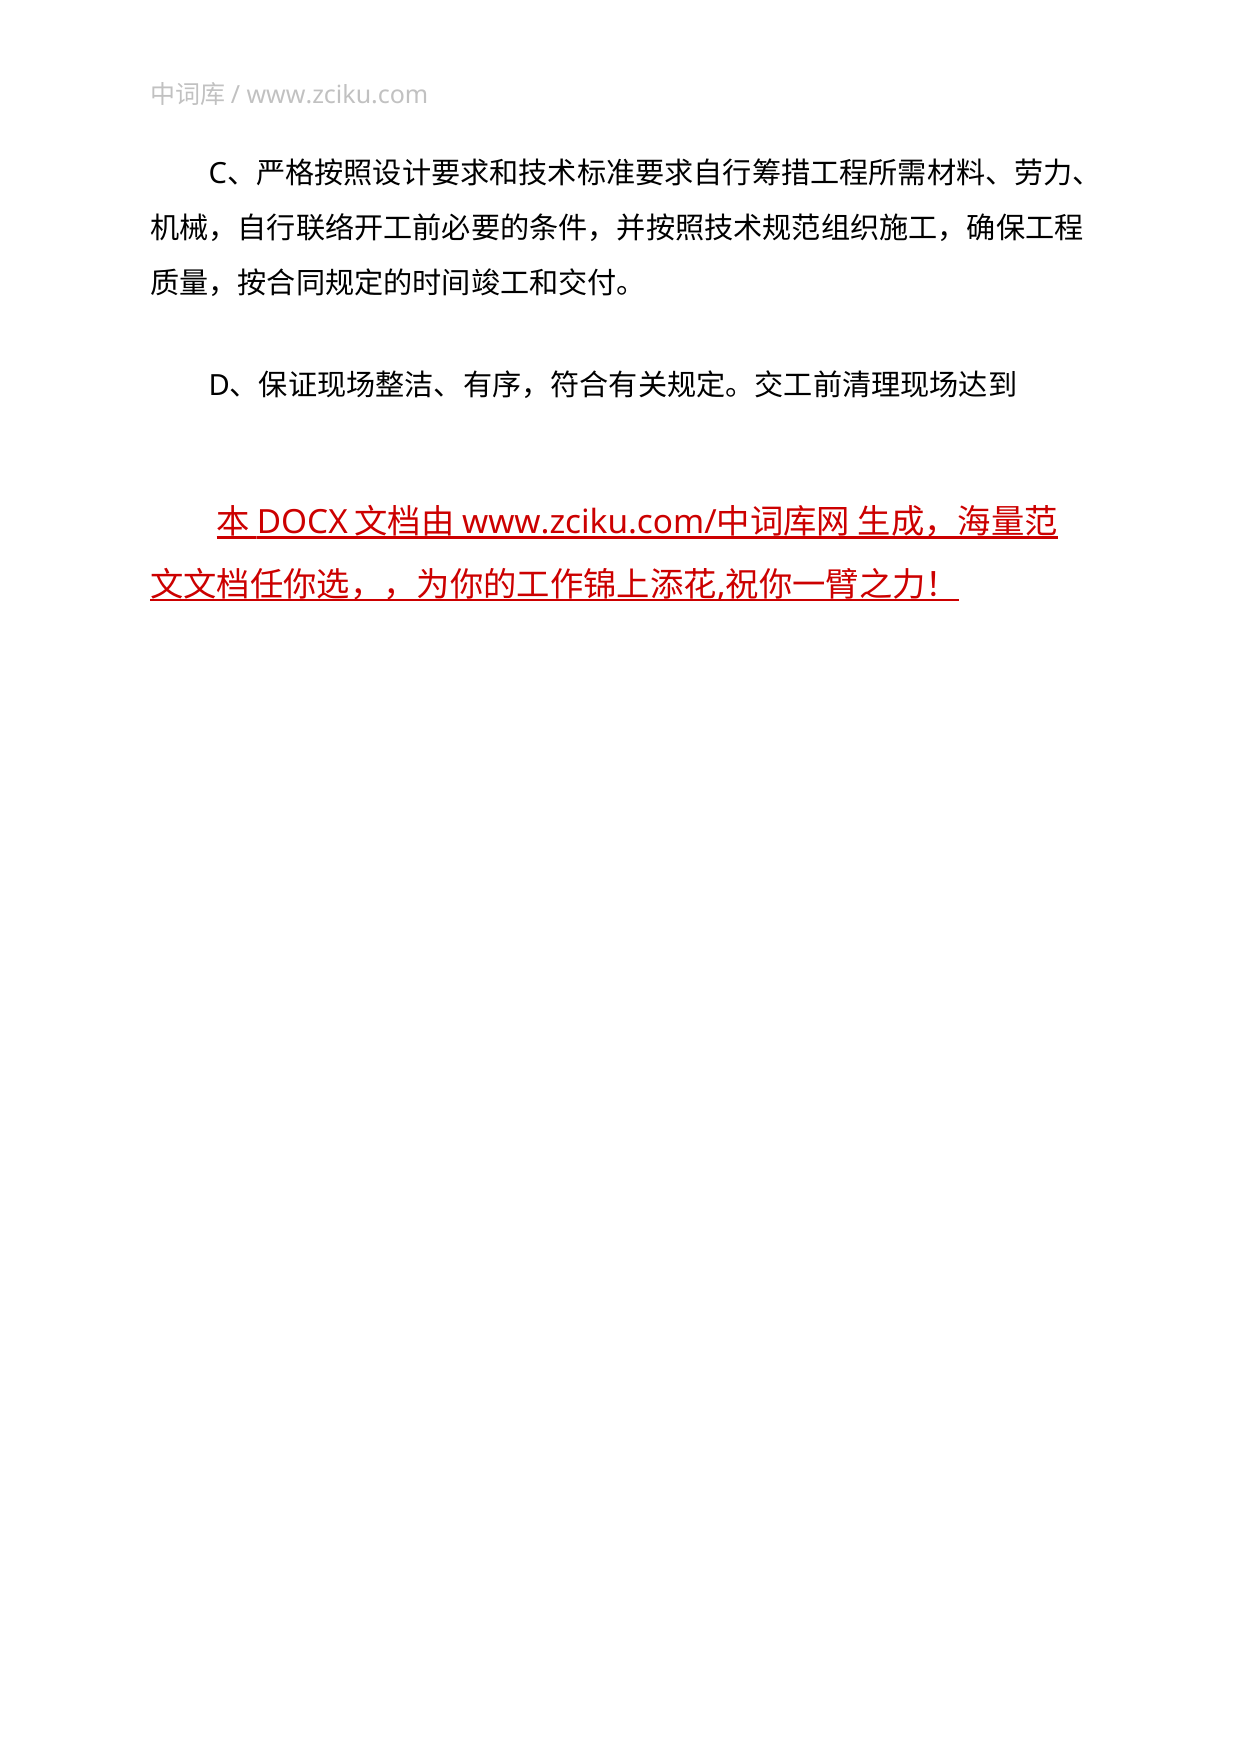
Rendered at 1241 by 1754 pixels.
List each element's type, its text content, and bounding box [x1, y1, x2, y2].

text 本DOCX文档由 www.zciku.com/中词库网 生成，海量范文文档任你选，，为你的工作锦上添花,祝你一臂之力！ [150, 495, 1090, 606]
text D、保证现场整洁、有序，符合有关规定。交工前清理现场达到 [150, 362, 1090, 404]
text C、严格按照设计要求和技术标准要求自行筹措工程所需材料、劳力、机械，自行联络开工前必要的条件，并按照技术规范组织施工，确保工程质量，按合同规定的时间竣工和交付。 [150, 150, 1090, 302]
